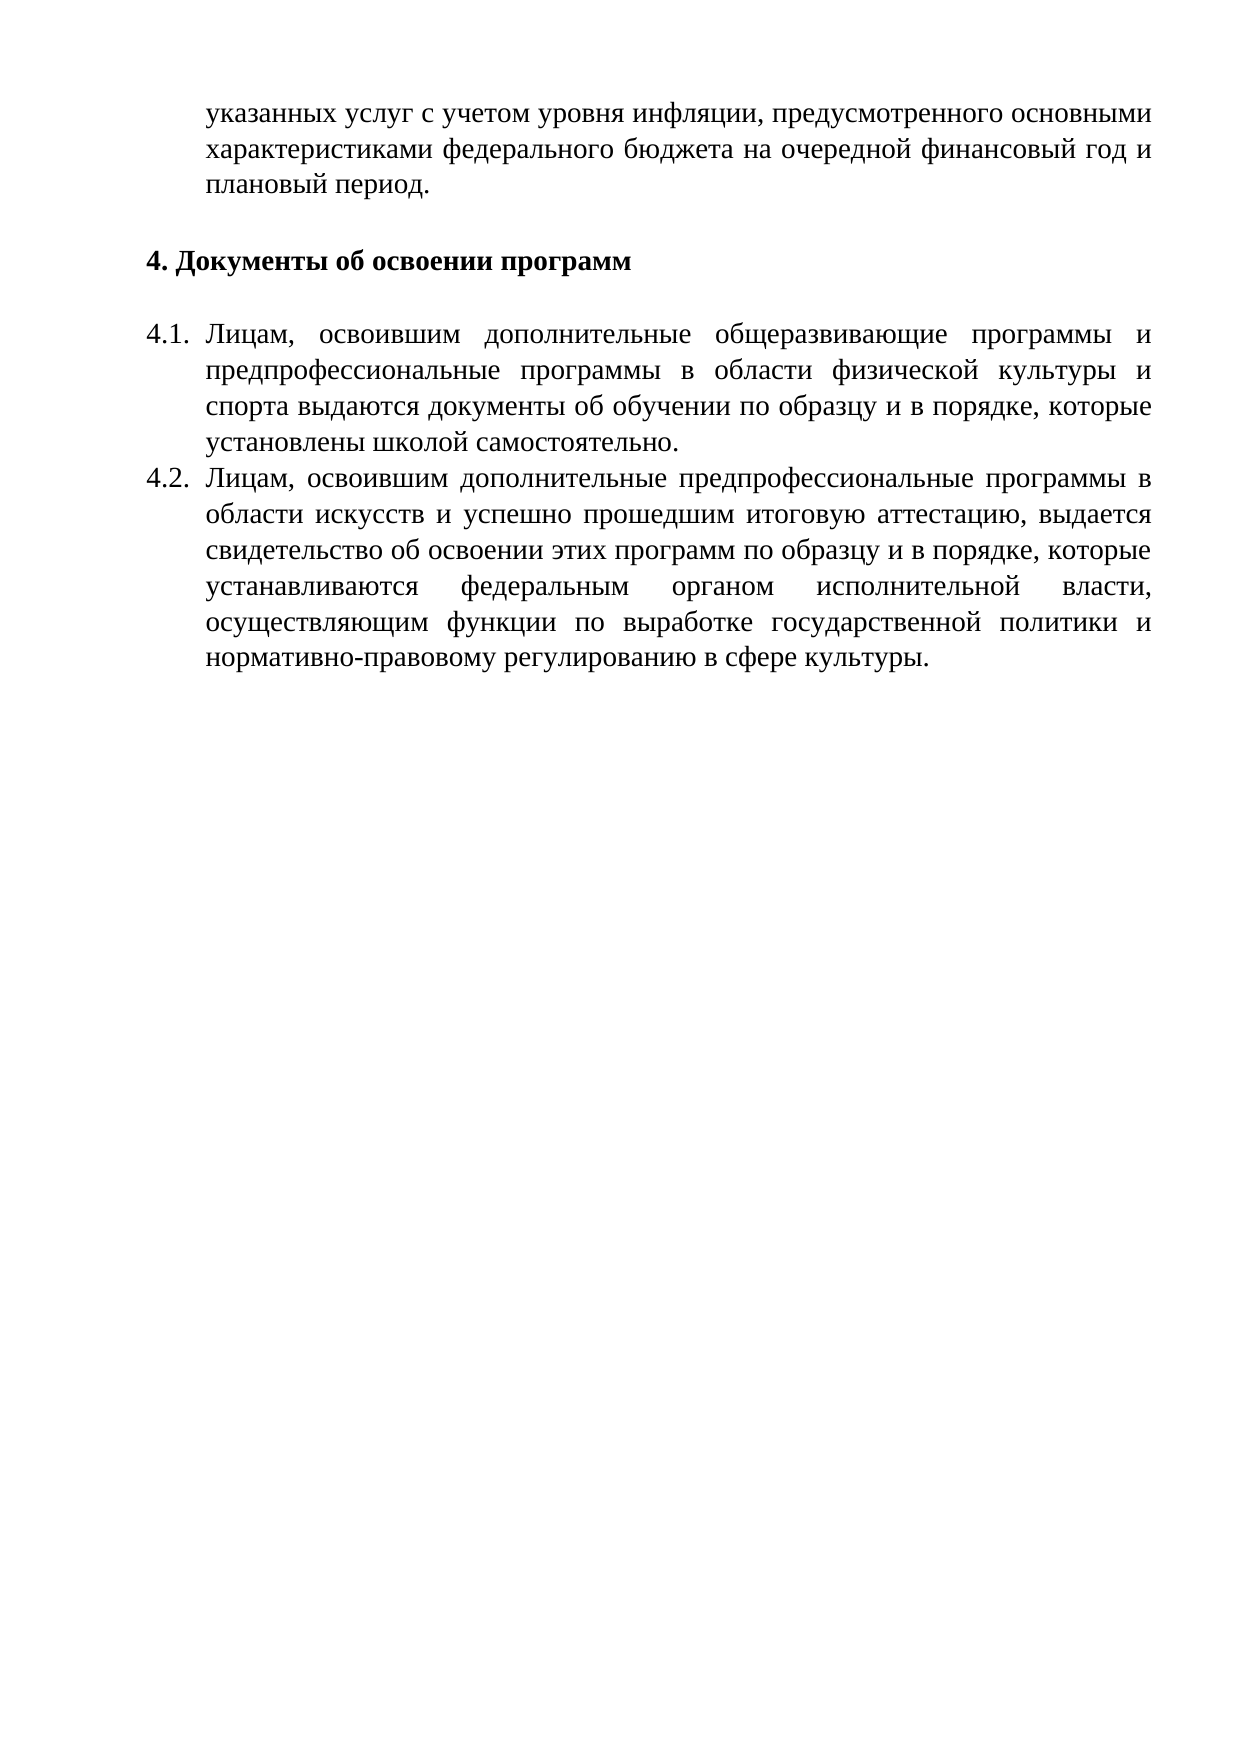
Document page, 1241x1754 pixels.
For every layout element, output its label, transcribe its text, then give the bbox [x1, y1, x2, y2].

list Документы об освоении программ [146, 243, 1152, 276]
list Лицам, освоившим дополнительные предпрофессиональные программы в области искусств и успешно прошедшим итоговую аттестацию, выдается свидетельство об освоении этих программ по образцу и в порядке, которые устанавливаются федеральным органом исполнительной власти, осуществляющим функции по выработке государственной политики и нормативно-правовому регулированию в сфере культуры. [146, 460, 1152, 673]
list Лицам, освоившим дополнительные общеразвивающие программы и предпрофессиональные программы в области физической культуры и спорта выдаются документы об обучении по образцу и в порядке, которые установлены школой самостоятельно. [146, 316, 1152, 457]
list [146, 95, 1152, 200]
